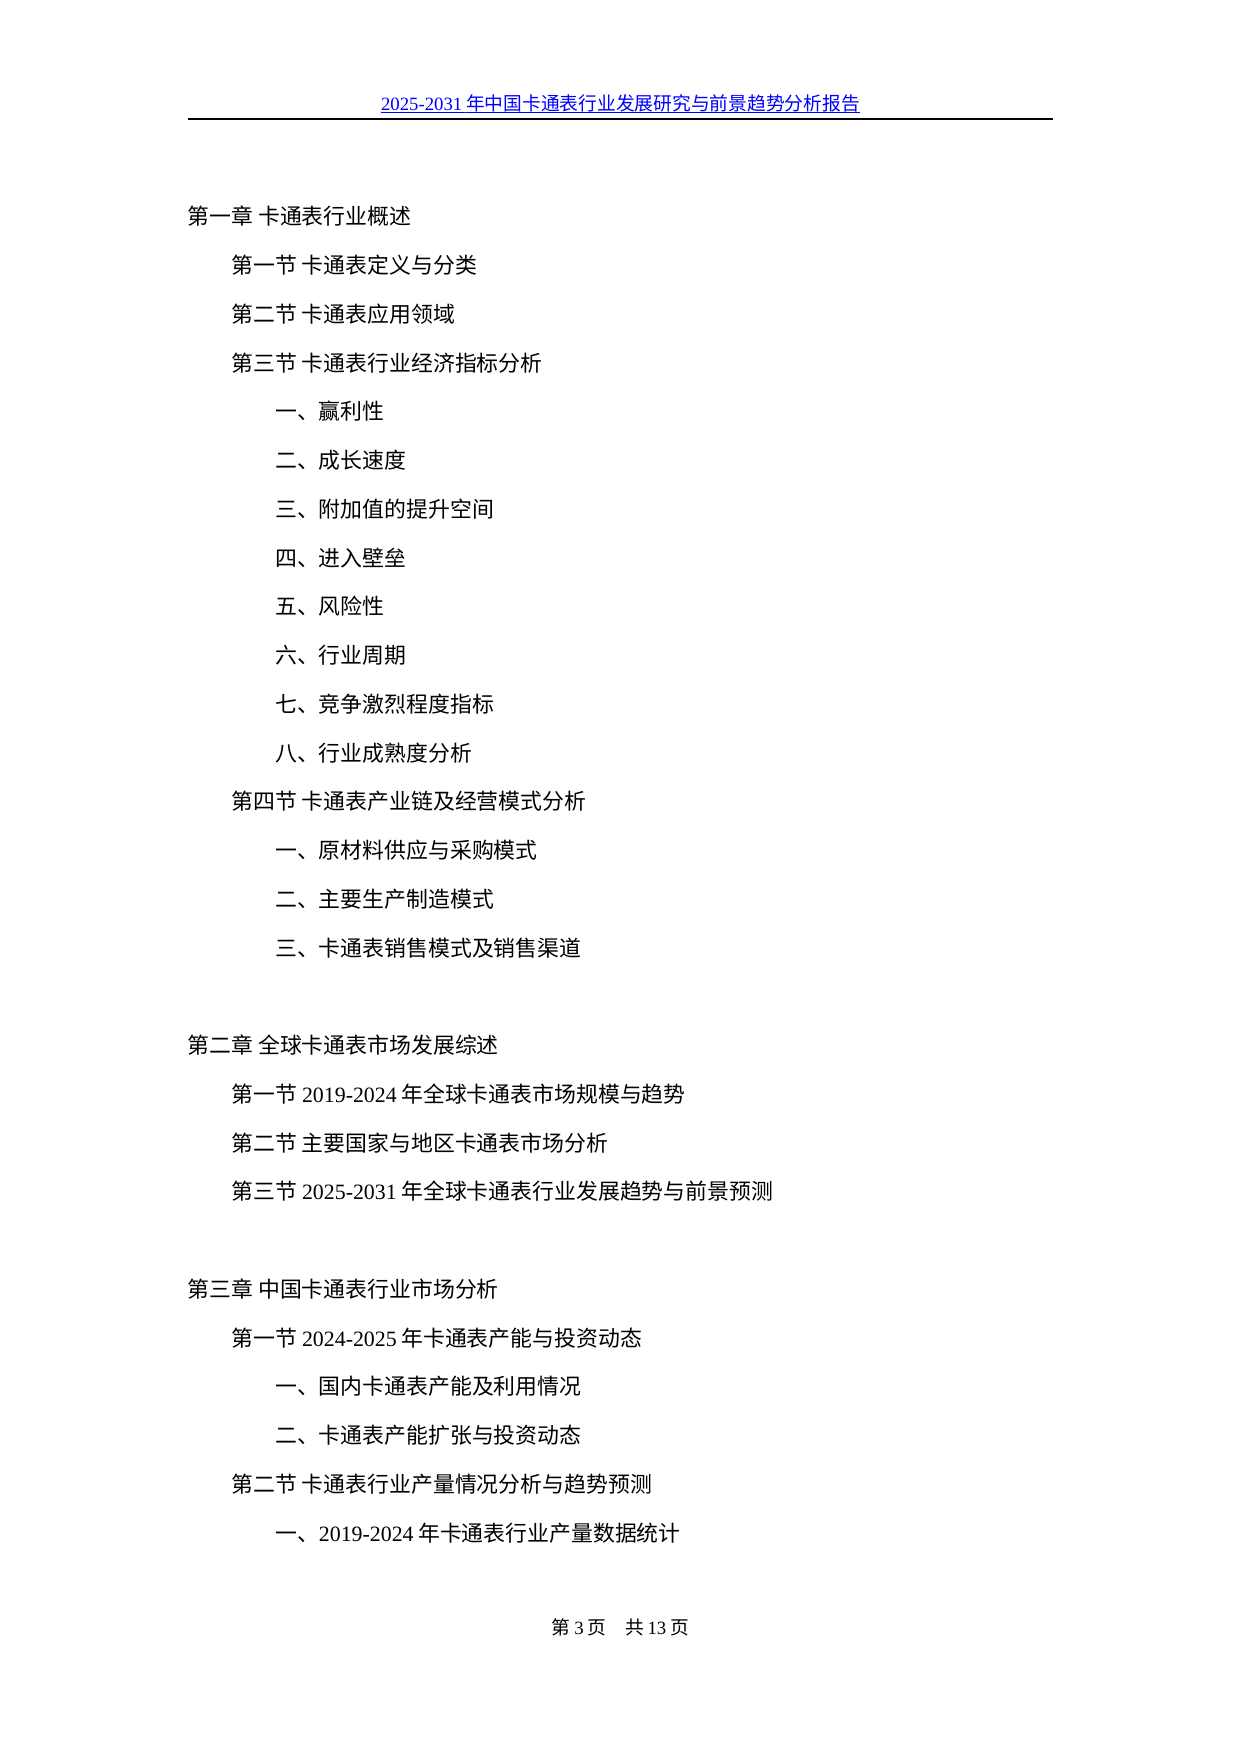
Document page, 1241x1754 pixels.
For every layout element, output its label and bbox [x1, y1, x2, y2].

text [187, 150, 1053, 1548]
